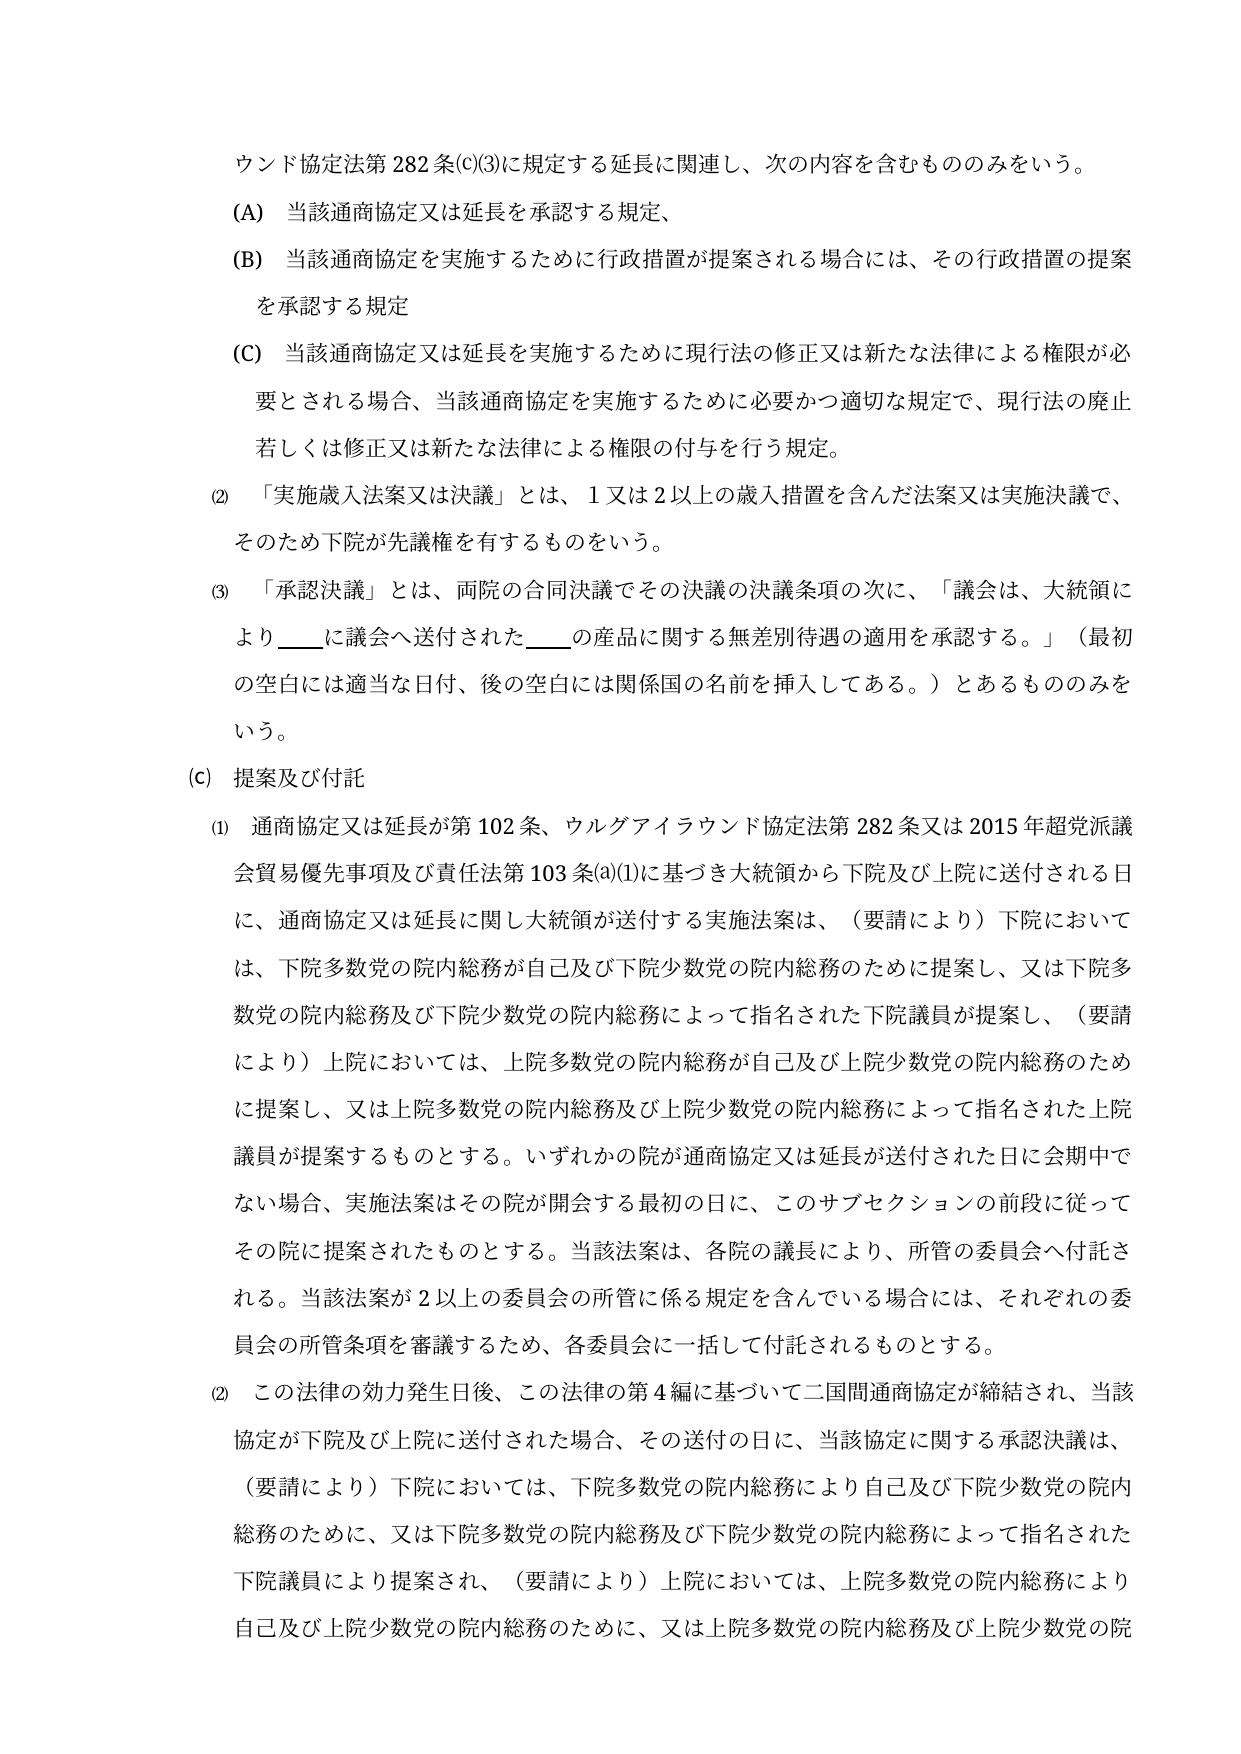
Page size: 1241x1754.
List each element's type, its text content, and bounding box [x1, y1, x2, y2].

text ⑶ 「承認決議」とは、両院の合同決議でその決議の決議条項の次に、「議会は、大統領により に議会へ送付された の産品に関する無差別待遇の適用を承認する。」（最初の空白には適当な日付、後の空白には関係国の名前を挿入してある。）とあるもののみをいう。 [211, 573, 1134, 746]
text ⑵ 「実施歳入法案又は決議」とは、１又は2以上の歳入措置を含んだ法案又は実施決議で、そのため下院が先議権を有するものをいう。 [211, 478, 1134, 557]
text (A) 当該通商協定又は延長を承認する規定、 [233, 195, 1134, 226]
text ⑴ 通商協定又は延長が第102条、ウルグアイラウンド協定法第282条又は2015年超党派議会貿易優先事項及び責任法第103条⒜⑴に基づき大統領から下院及び上院に送付される日に、通商協定又は延長に関し大統領が送付する実施法案は、（要請により）下院においては、下院多数党の院内総務が自己及び下院少数党の院内総務のために提案し、又は下院多数党の院内総務及び下院少数党の院内総務によって指名された下院議員が提案し、（要請により）上院においては、上院多数党の院内総務が自己及び上院少数党の院内総務のために提案し、又は上院多数党の院内総務及び上院少数党の院内総務によって指名された上院議員が提案するものとする。いずれかの院が通商協定又は延長が送付された日に会期中でない場合、実施法案はその院が開会する最初の日に、このサブセクションの前段に従ってその院に提案されたものとする。当該法案は、各院の議長により、所管の委員会へ付託される。当該法案が2以上の委員会の所管に係る規定を含んでいる場合には、それぞれの委員会の所管条項を審議するため、各委員会に一括して付託されるものとする。 [211, 809, 1134, 1360]
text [211, 1376, 1134, 1643]
text (C) 当該通商協定又は延長を実施するために現行法の修正又は新たな法律による権限が必要とされる場合、当該通商協定を実施するために必要かつ適切な規定で、現行法の廃止若しくは修正又は新たな法律による権限の付与を行う規定。 [233, 337, 1134, 463]
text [211, 148, 1134, 179]
text ⒞ 提案及び付託 [189, 762, 1134, 793]
text (B) 当該通商協定を実施するために行政措置が提案される場合には、その行政措置の提案を承認する規定 [233, 242, 1134, 321]
